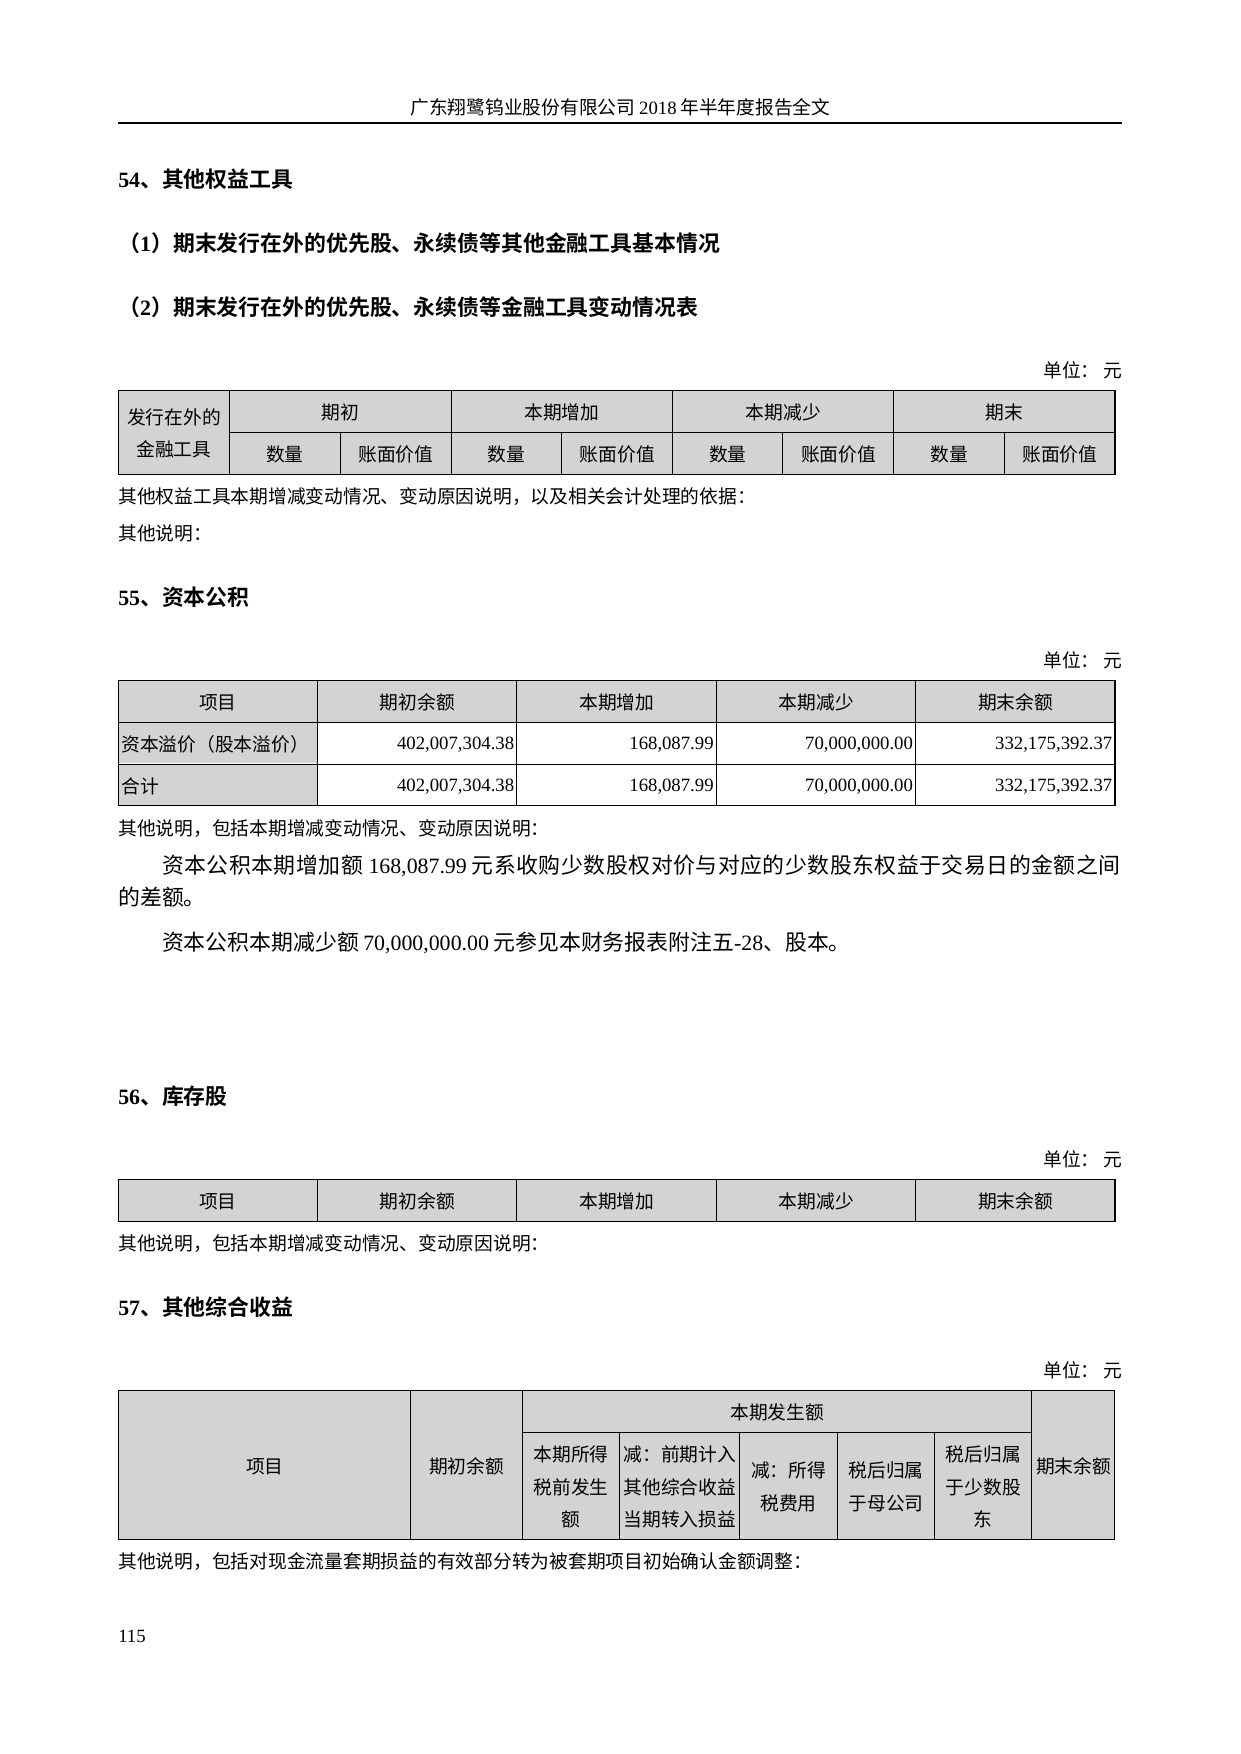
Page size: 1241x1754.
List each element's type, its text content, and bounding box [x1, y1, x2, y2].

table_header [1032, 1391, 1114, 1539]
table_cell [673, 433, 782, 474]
text （2）期末发行在外的优先股、永续债等金融工具变动情况表 [118, 289, 1122, 322]
text 其他权益工具本期增减变动情况、变动原因说明，以及相关会计处理的依据： [118, 479, 1122, 511]
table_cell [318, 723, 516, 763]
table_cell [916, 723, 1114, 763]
text 55、资本公积 [118, 579, 1122, 612]
text 其他说明，包括本期增减变动情况、变动原因说明： [118, 1226, 1122, 1258]
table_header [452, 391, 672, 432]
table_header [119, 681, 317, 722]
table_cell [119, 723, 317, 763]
text 单位： 元 [118, 353, 1122, 386]
text 资本公积本期减少额70,000,000.00元参见本财务报表附注五-28、股本。 [118, 925, 1122, 957]
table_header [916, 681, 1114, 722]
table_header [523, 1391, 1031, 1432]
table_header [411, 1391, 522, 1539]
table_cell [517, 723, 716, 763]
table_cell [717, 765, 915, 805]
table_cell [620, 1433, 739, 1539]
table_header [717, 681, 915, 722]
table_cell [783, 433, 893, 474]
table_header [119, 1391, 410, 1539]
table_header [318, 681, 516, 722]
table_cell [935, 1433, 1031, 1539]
text 56、库存股 [118, 1078, 1122, 1111]
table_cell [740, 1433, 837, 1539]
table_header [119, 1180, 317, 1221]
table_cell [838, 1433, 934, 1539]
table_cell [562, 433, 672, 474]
text 资本公积本期增加额168,087.99元系收购少数股权对价与对应的少数股东权益于交易日的金额之间的差额。 [118, 847, 1122, 912]
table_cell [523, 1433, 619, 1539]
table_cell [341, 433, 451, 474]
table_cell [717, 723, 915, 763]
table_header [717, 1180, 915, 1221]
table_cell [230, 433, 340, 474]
text 单位： 元 [118, 1353, 1122, 1386]
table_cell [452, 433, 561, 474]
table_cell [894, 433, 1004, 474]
text 其他说明： [118, 516, 1122, 548]
text （1）期末发行在外的优先股、永续债等其他金融工具基本情况 [118, 226, 1122, 258]
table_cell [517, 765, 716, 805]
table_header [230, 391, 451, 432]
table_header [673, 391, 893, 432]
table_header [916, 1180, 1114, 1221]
text 其他说明，包括对现金流量套期损益的有效部分转为被套期项目初始确认金额调整： [118, 1544, 1122, 1577]
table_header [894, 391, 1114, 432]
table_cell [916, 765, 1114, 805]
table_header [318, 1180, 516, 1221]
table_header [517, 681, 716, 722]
text 54、其他权益工具 [118, 162, 1122, 194]
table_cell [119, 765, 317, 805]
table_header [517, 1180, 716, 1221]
text 其他说明，包括本期增减变动情况、变动原因说明： [118, 811, 1122, 843]
text 单位： 元 [118, 643, 1122, 676]
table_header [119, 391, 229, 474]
text 单位： 元 [118, 1142, 1122, 1175]
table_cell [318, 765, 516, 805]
text 57、其他综合收益 [118, 1290, 1122, 1322]
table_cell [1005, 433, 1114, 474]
